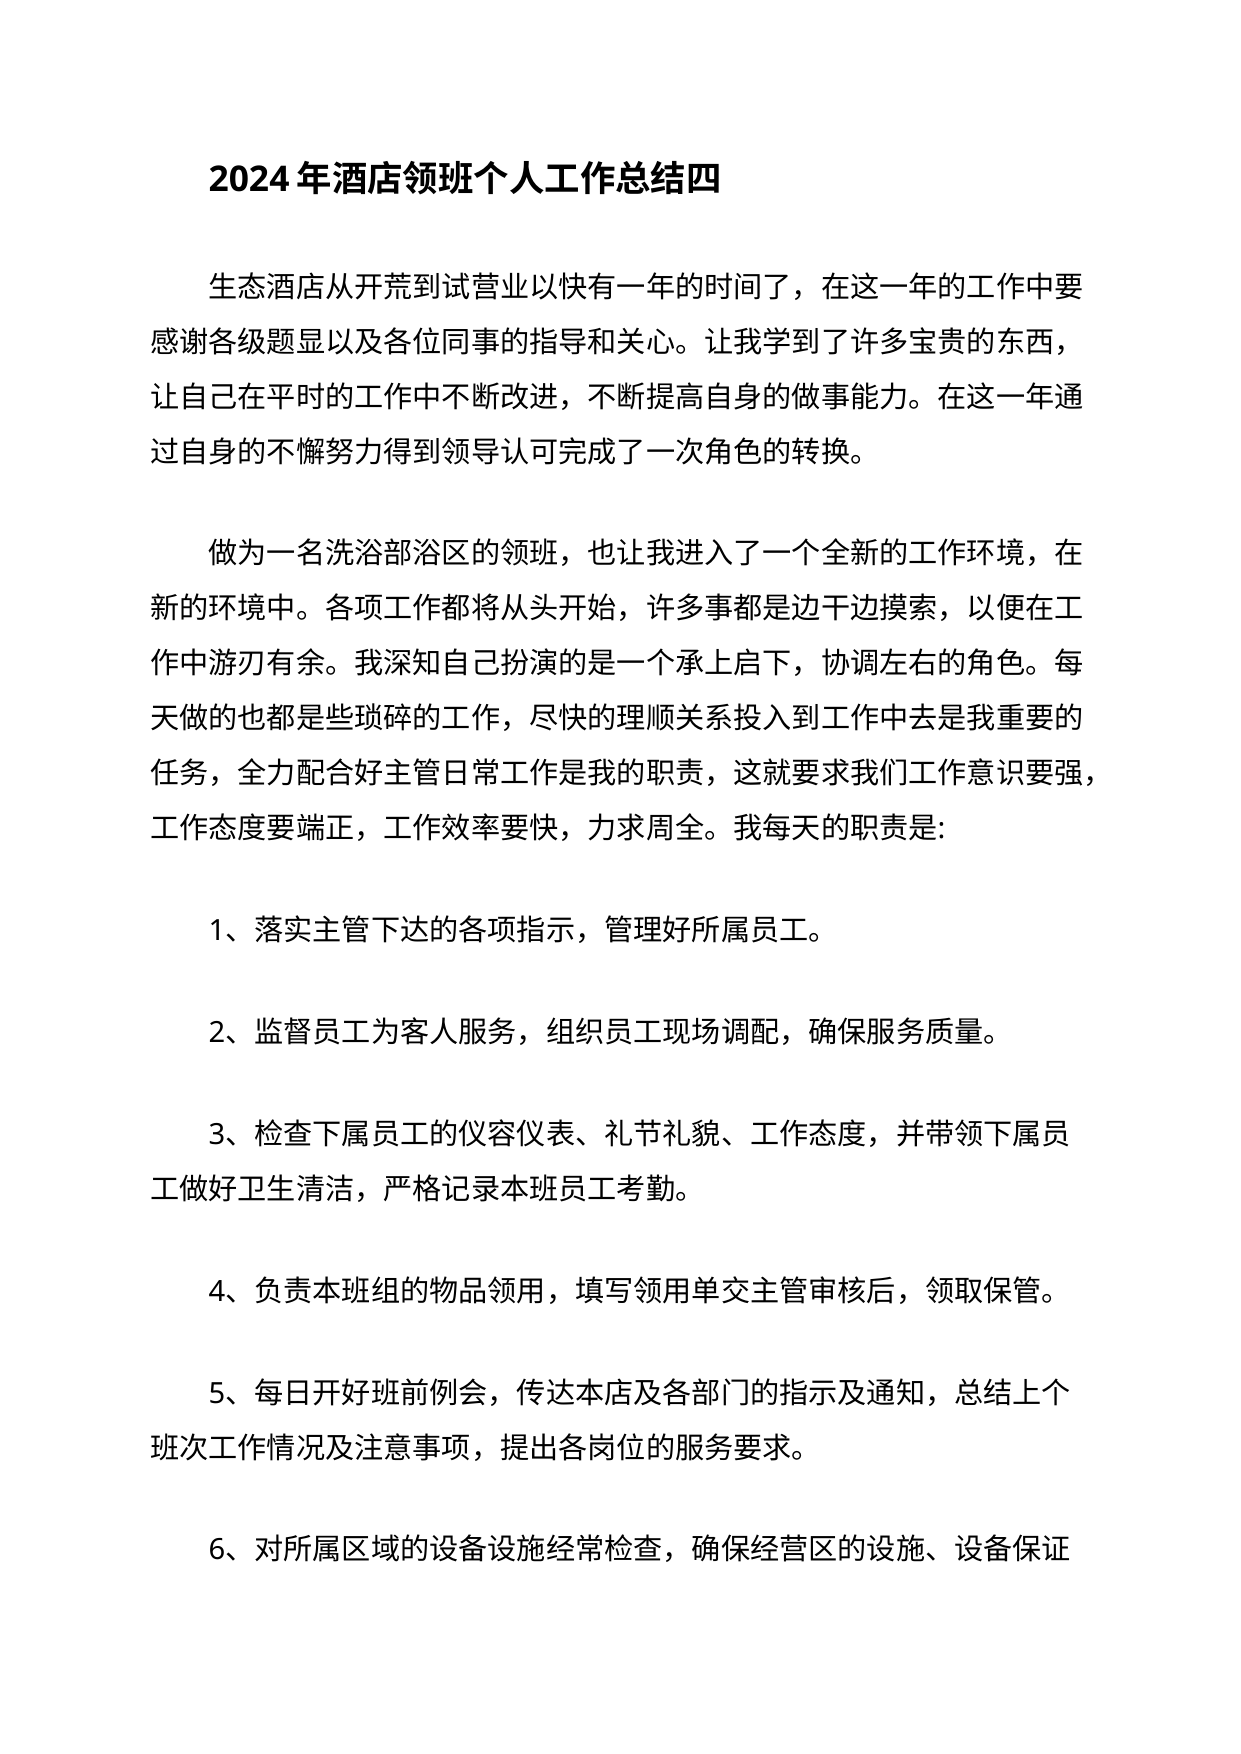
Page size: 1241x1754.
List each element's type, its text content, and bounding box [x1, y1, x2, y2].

text 3、检查下属员工的仪容仪表、礼节礼貌、工作态度，并带领下属员工做好卫生清洁，严格记录本班员工考勤。 [150, 1110, 1090, 1208]
text 5、每日开好班前例会，传达本店及各部门的指示及通知，总结上个班次工作情况及注意事项，提出各岗位的服务要求。 [150, 1369, 1090, 1466]
text 4、负责本班组的物品领用，填写领用单交主管审核后，领取保管。 [150, 1267, 1090, 1309]
text 做为一名洗浴部浴区的领班，也让我进入了一个全新的工作环境，在新的环境中。各项工作都将从头开始，许多事都是边干边摸索，以便在工作中游刃有余。我深知自己扮演的是一个承上启下，协调左右的角色。每天做的也都是些琐碎的工作，尽快的理顺关系投入到工作中去是我重要的任务，全力配合好主管日常工作是我的职责，这就要求我们工作意识要强，工作态度要端正，工作效率要快，力求周全。我每天的职责是: [150, 530, 1090, 847]
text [150, 1526, 1090, 1568]
text 2、监督员工为客人服务，组织员工现场调配，确保服务质量。 [150, 1008, 1090, 1051]
text 2024年酒店领班个人工作总结四 [150, 150, 1090, 201]
text 生态酒店从开荒到试营业以快有一年的时间了，在这一年的工作中要感谢各级题显以及各位同事的指导和关心。让我学到了许多宝贵的东西，让自己在平时的工作中不断改进，不断提高自身的做事能力。在这一年通过自身的不懈努力得到领导认可完成了一次角色的转换。 [150, 263, 1090, 471]
text 1、落实主管下达的各项指示，管理好所属员工。 [150, 906, 1090, 949]
